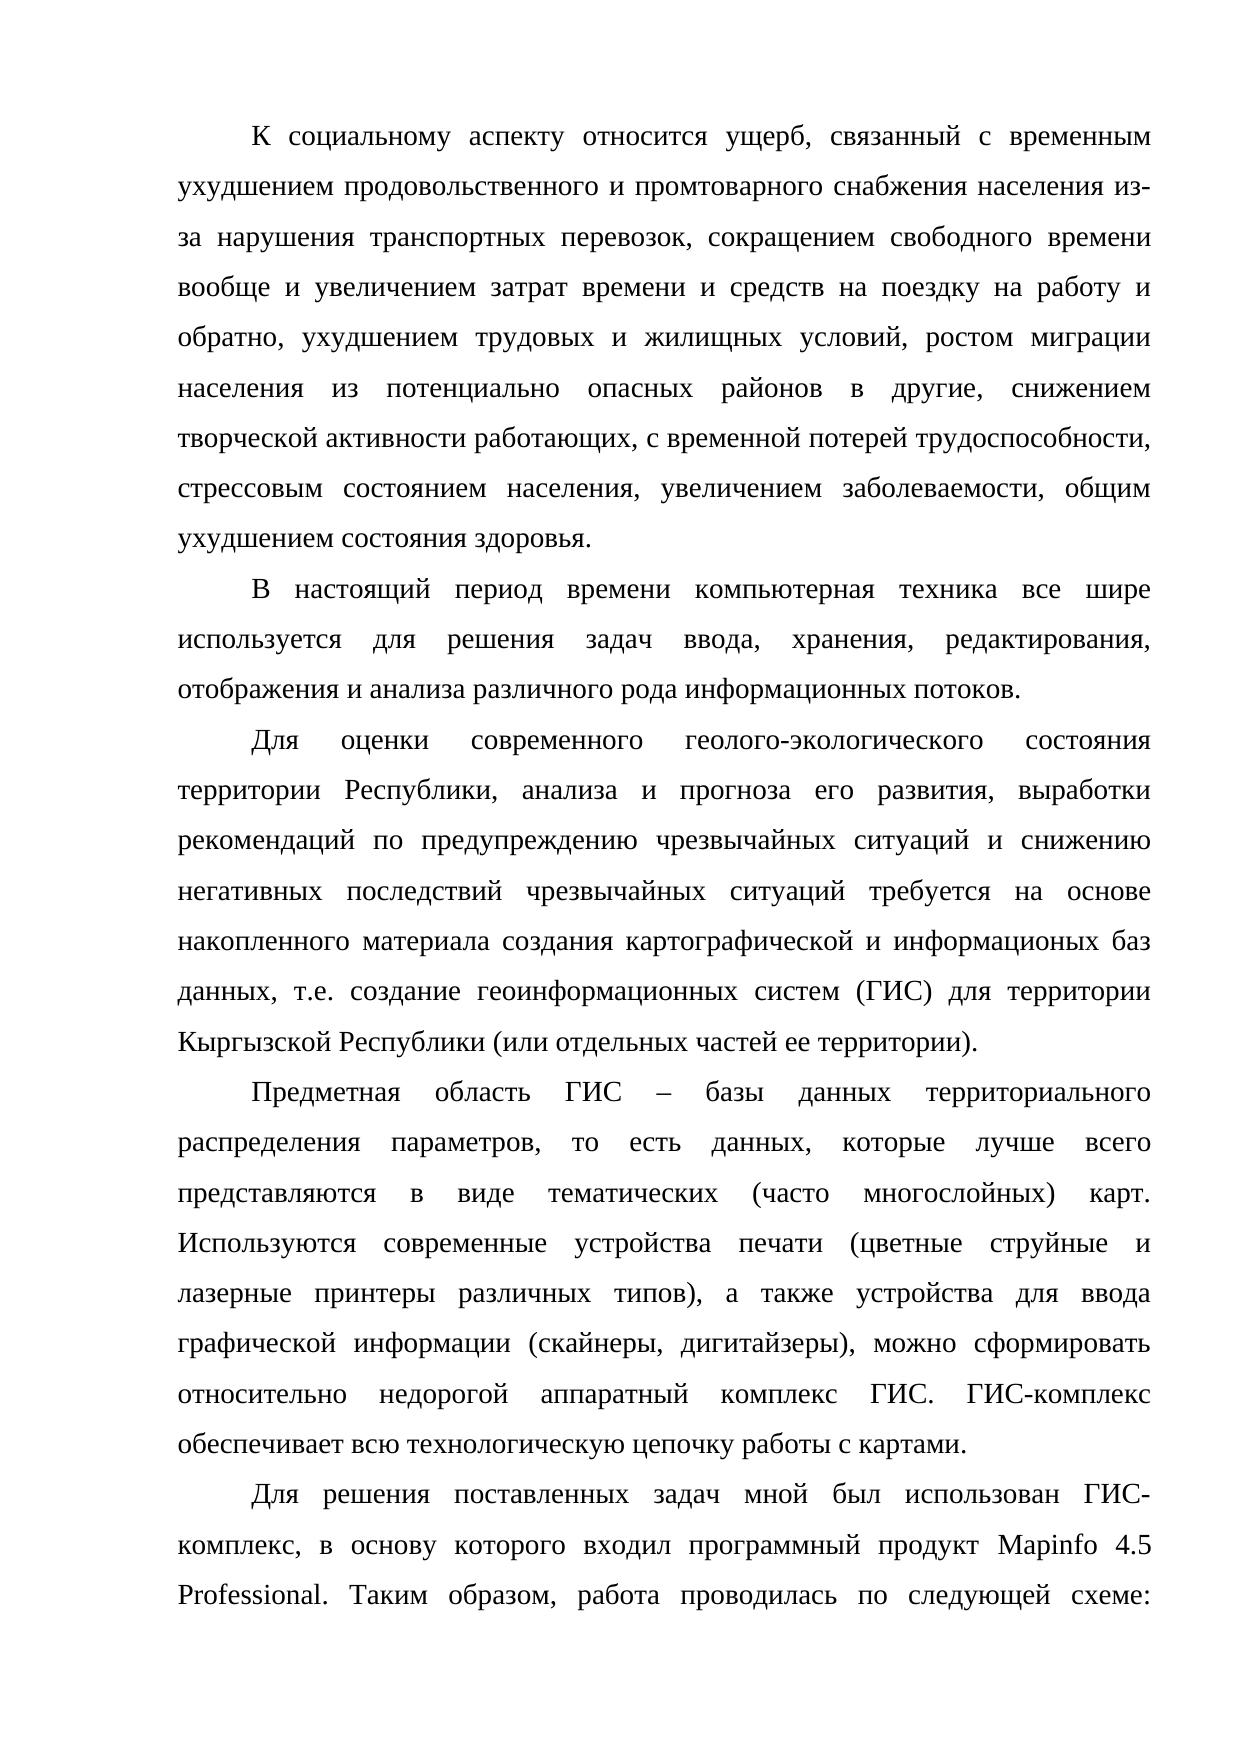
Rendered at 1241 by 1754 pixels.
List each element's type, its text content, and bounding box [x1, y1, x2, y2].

text К социальному аспекту относится ущерб, связанный с временным ухудшением продовольственного и промтоварного снабжения населения из-за нарушения транспортных перевозок, сокращением свободного времени вообще и увеличением затрат времени и средств на поездку на работу и обратно, ухудшением трудовых и жилищных условий, ростом миграции населения из потенциально опасных районов в другие, снижением творческой активности работающих, с временной потерей трудоспособности, стрессовым состоянием населения, увеличением заболеваемости, общим ухудшением состояния здоровья. [177, 118, 1152, 554]
text Предметная область ГИС – базы данных территориального распределения параметров, то есть данных, которые лучше всего представляются в виде тематических (часто многослойных) карт. Используются современные устройства печати (цветные струйные и лазерные принтеры различных типов), а также устройства для ввода графической информации (скайнеры, дигитайзеры), можно сформировать относительно недорогой аппаратный комплекс ГИС. ГИС-комплекс обеспечивает всю технологическую цепочку работы с картами. [177, 1074, 1152, 1460]
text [177, 1477, 1152, 1611]
text В настоящий период времени компьютерная техника все шире используется для решения задач ввода, хранения, редактирования, отображения и анализа различного рода информационных потоков. [177, 571, 1152, 705]
text Для оценки современного геолого-экологического состояния территории Республики, анализа и прогноза его развития, выработки рекомендаций по предупреждению чрезвычайных ситуаций и снижению негативных последствий чрезвычайных ситуаций требуется на основе накопленного материала создания картографической и информационых баз данных, т.е. создание геоинформационных систем (ГИС) для территории Кыргызской Республики (или отдельных частей ее территории). [177, 722, 1152, 1057]
